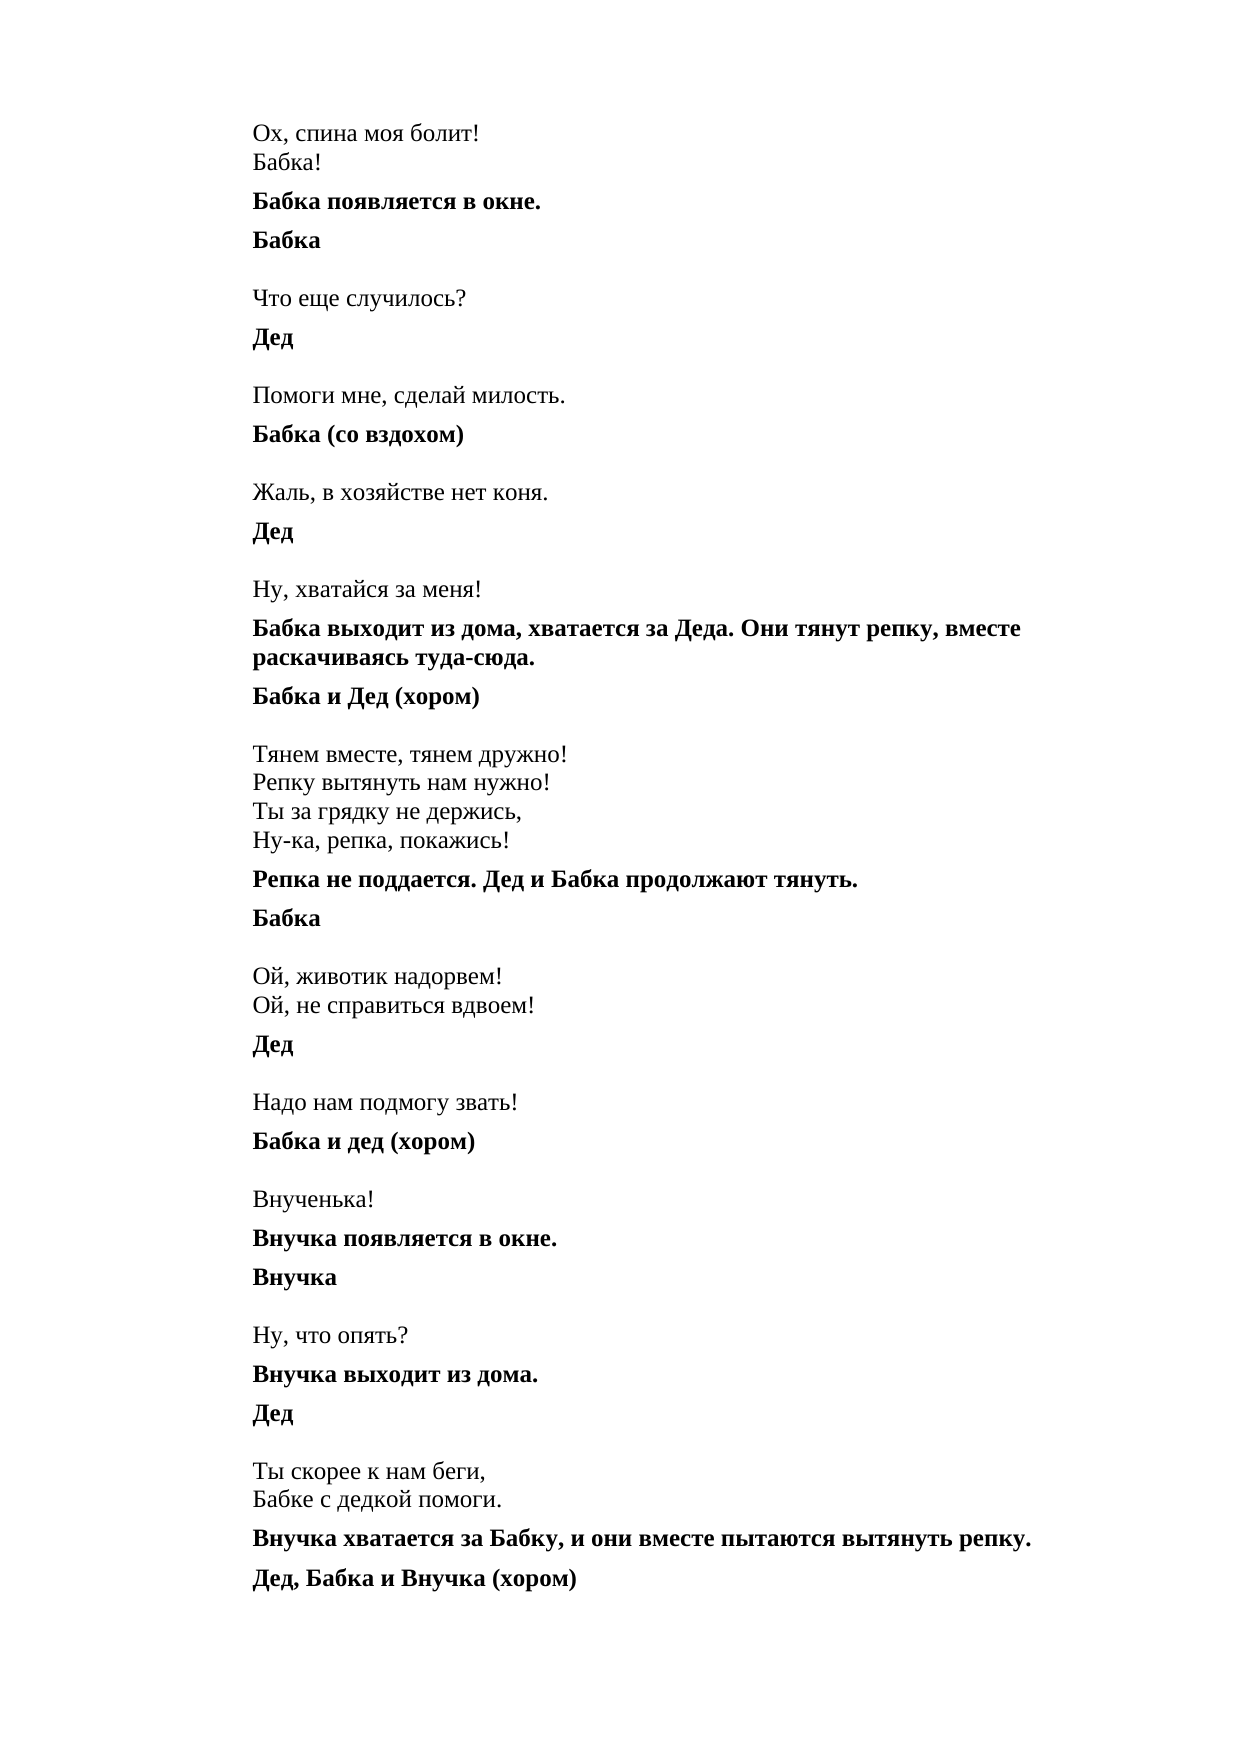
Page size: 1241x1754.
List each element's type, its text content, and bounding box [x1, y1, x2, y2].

text Бабка выходит из дома, хватается за Деда. Они тянут репку, вместе раскачиваясь туда-сюда. [252, 613, 1152, 670]
text Бабка и дед (хором) [252, 1126, 1152, 1154]
text Дед [252, 1398, 1152, 1427]
text Помоги мне, сделай милость. [252, 380, 1152, 409]
text Ой, животик надорвем! Ой, не справиться вдвоем! [252, 961, 1152, 1018]
text Внучка выходит из дома. [252, 1359, 1152, 1387]
text Внучка [252, 1262, 1152, 1291]
text Дед [252, 1029, 1152, 1057]
text Дед [252, 322, 1152, 351]
text Надо нам подмогу звать! [252, 1087, 1152, 1115]
text Дед, Бабка и Внучка (хором) [252, 1563, 1152, 1591]
text Ну, хватайся за меня! [252, 574, 1152, 603]
text Бабка [252, 903, 1152, 932]
text Внучка появляется в окне. [252, 1223, 1152, 1251]
text Бабка появляется в окне. [252, 186, 1152, 215]
text Внученька! [252, 1184, 1152, 1212]
text Бабка (со вздохом) [252, 419, 1152, 448]
text Тянем вместе, тянем дружно! Репку вытянуть нам нужно! Ты за грядку не держись, Ну-ка, репка, покажись! [252, 739, 1152, 854]
text Бабка и Дед (хором) [252, 681, 1152, 709]
text Внучка хватается за Бабку, и они вместе пытаются вытянуть репку. [252, 1523, 1152, 1552]
text Ну, что опять? [252, 1320, 1152, 1348]
text Жаль, в хозяйстве нет коня. [252, 477, 1152, 506]
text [252, 118, 1152, 176]
text Репка не поддается. Дед и Бабка продолжают тянуть. [252, 864, 1152, 893]
text Бабка [252, 225, 1152, 254]
text Что еще случилось? [252, 283, 1152, 312]
text Дед [252, 516, 1152, 545]
text Ты скорее к нам беги, Бабке с дедкой помоги. [252, 1456, 1152, 1513]
